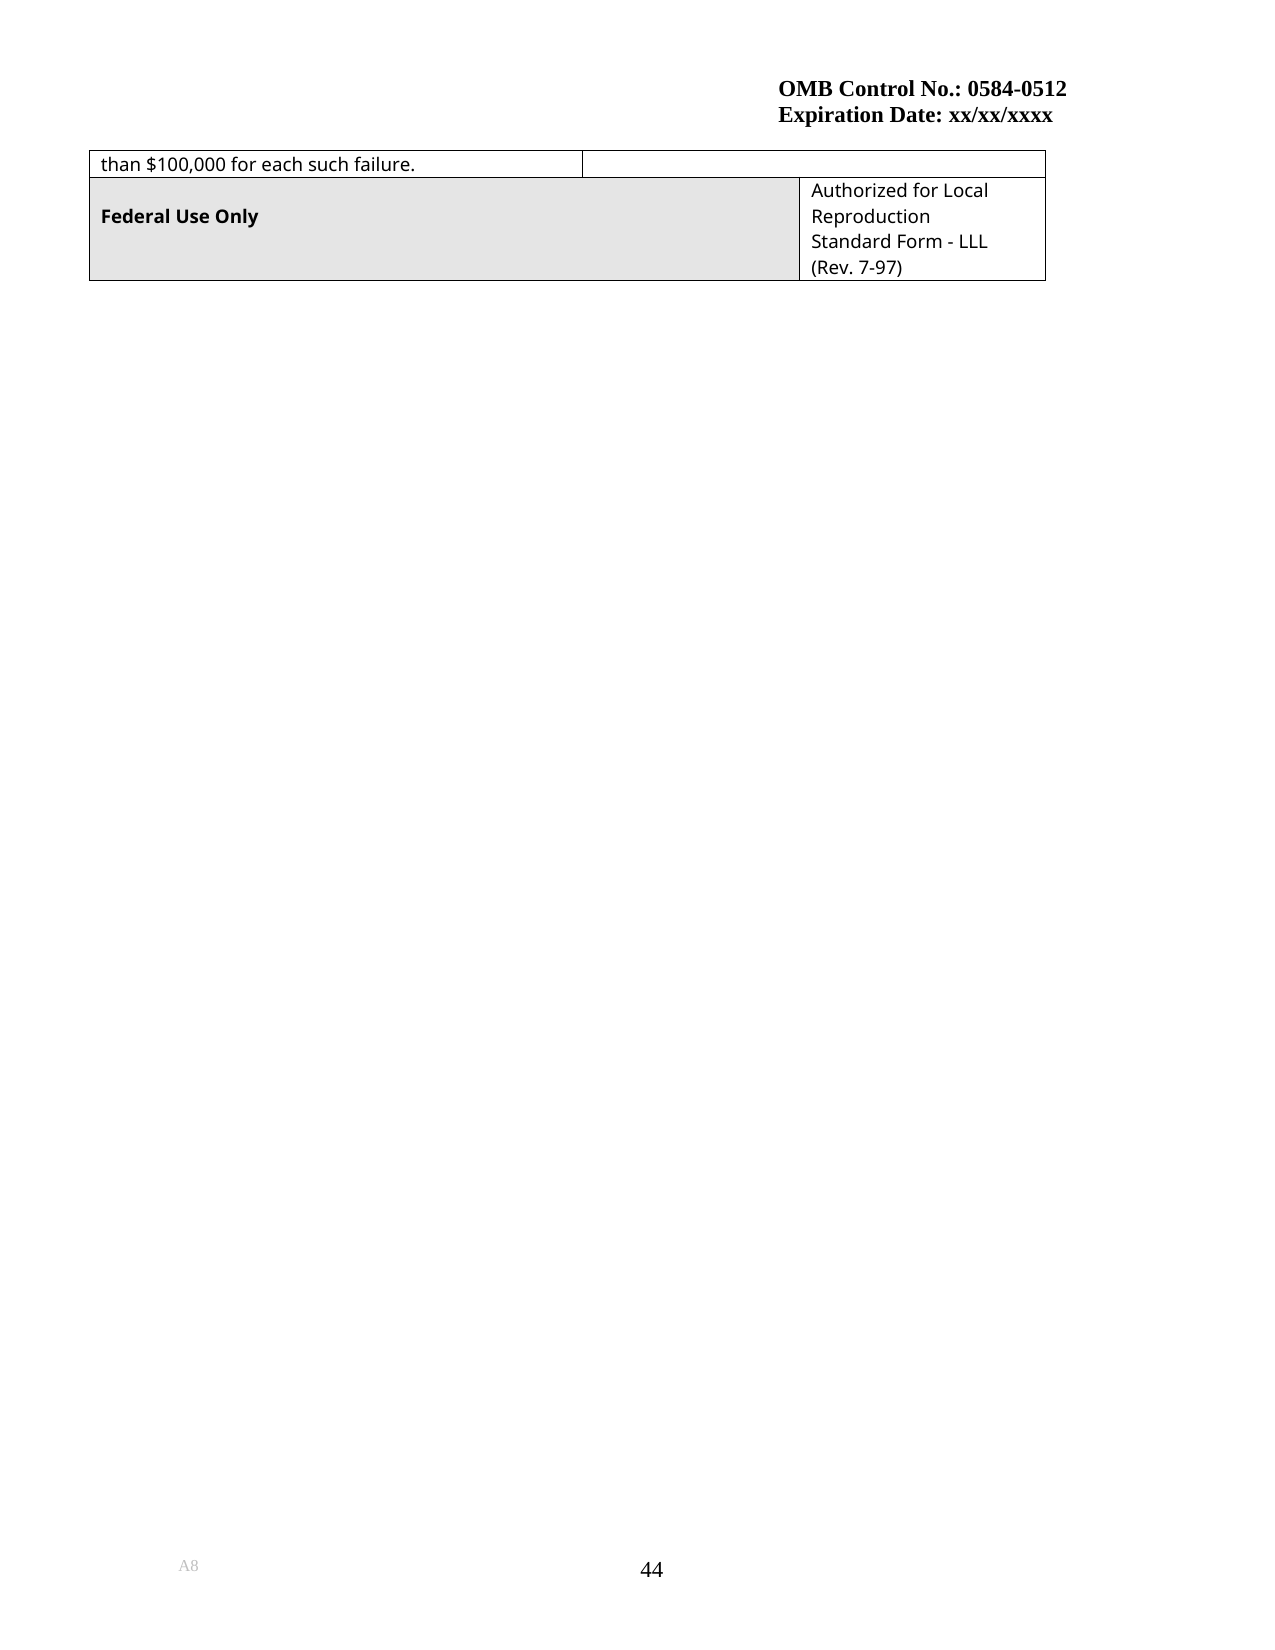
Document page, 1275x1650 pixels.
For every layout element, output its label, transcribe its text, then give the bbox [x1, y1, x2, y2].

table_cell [583, 151, 1045, 177]
table_cell Federal Use Only [90, 178, 799, 280]
table_cell Authorized for Local Reproduction Standard Form - LLL (Rev. 7-97) [800, 178, 1045, 280]
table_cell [90, 151, 582, 177]
